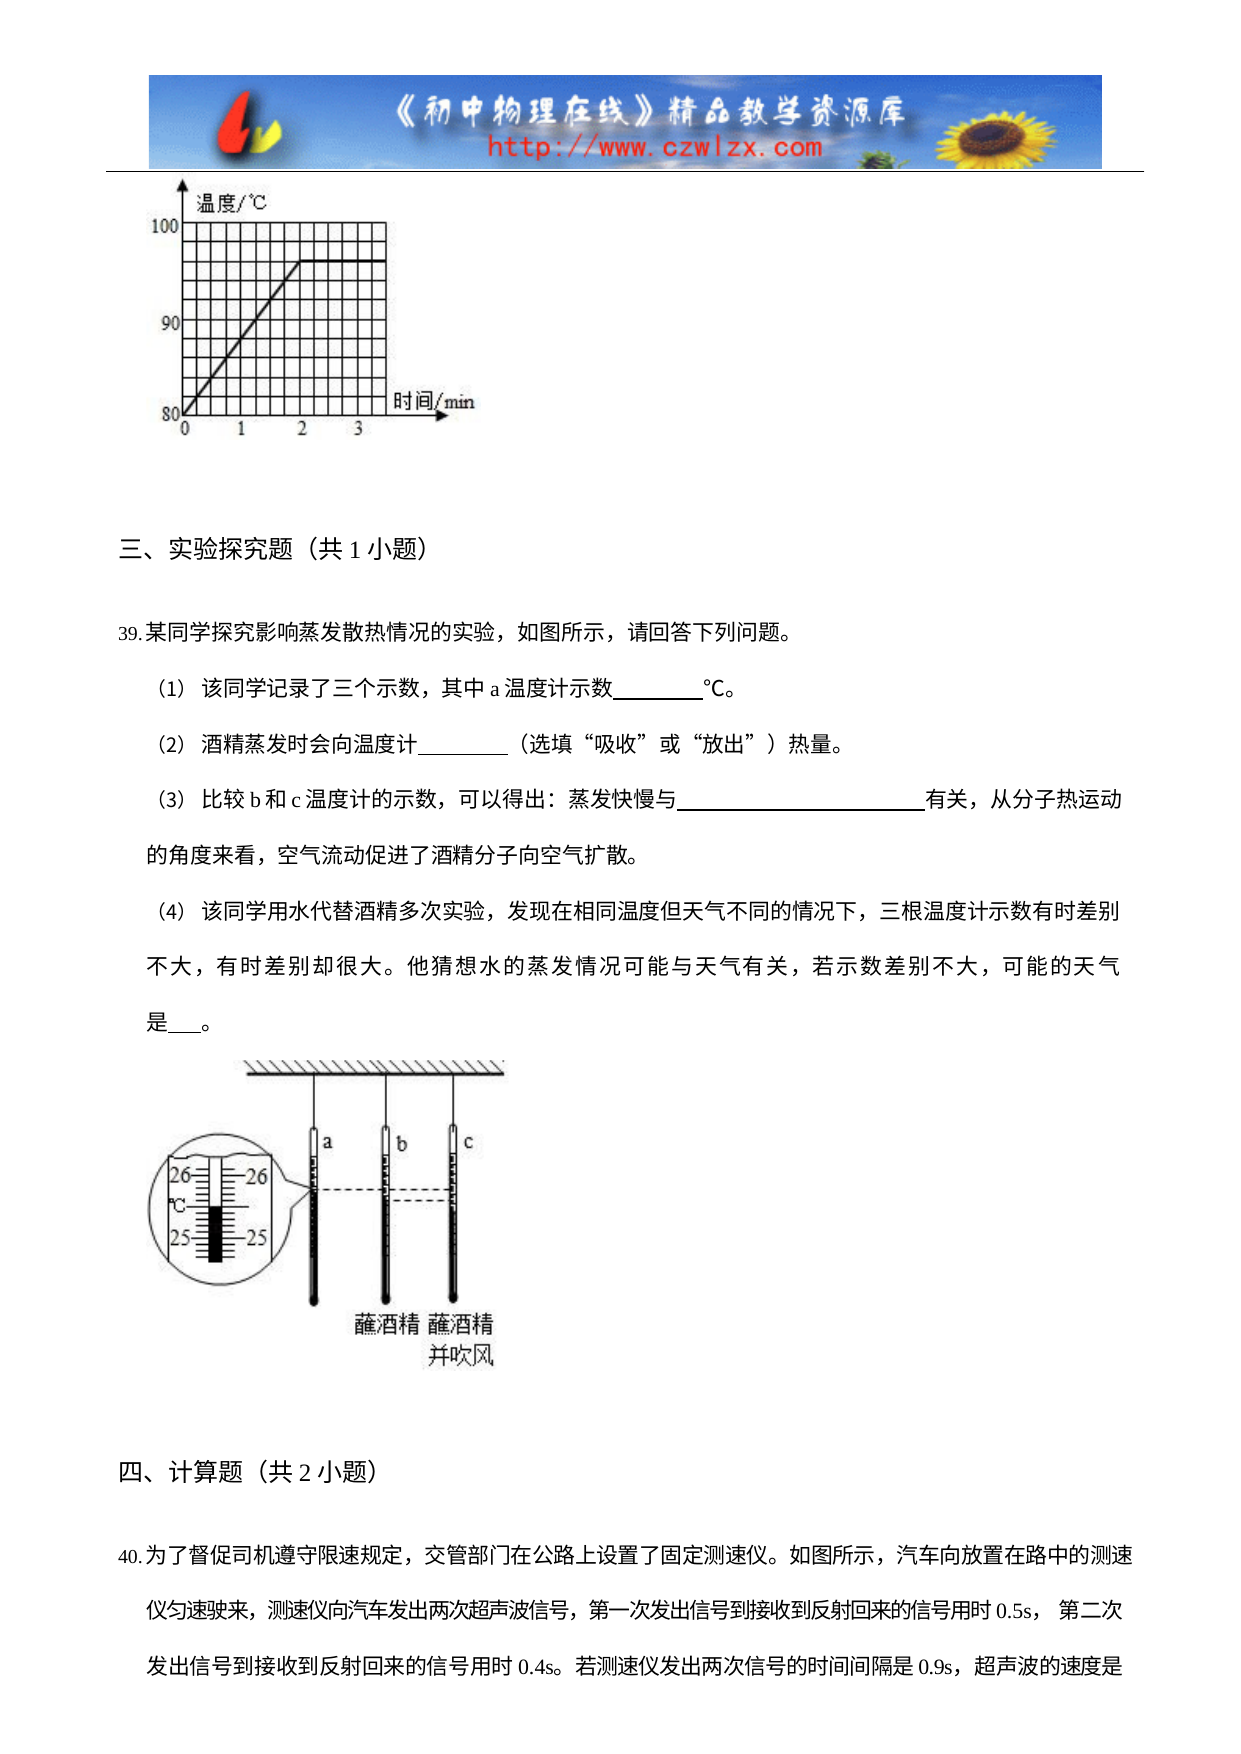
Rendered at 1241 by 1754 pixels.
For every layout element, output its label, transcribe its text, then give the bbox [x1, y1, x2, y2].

list 该同学用水代替酒精多次实验，发现在相同温度但天气不同的情况下，三根温度计示数有时差别不大，有时差别却很大。他猜想水的蒸发情况可能与天气有关，若示数差别不大，可能的天气是 。 [146, 894, 1122, 1036]
picture [146, 1060, 509, 1371]
subtitle 四、计算题（共 2 小题） [118, 1452, 1144, 1489]
picture [148, 75, 1102, 169]
list 该同学记录了三个示数，其中a温度计示数 ℃。 [146, 671, 1144, 703]
list 某同学探究影响蒸发散热情况的实验，如图所示，请回答下列问题。 [118, 615, 1144, 647]
picture [146, 172, 481, 440]
list 酒精蒸发时会向温度计 （选填“吸收”或“放出”）热量。 [146, 727, 1144, 758]
subtitle 三、实验探究题（共 1 小题） [118, 529, 1144, 566]
list 比较b和c温度计的示数，可以得出：蒸发快慢与 有关，从分子热运动的角度来看，空气流动促进了酒精分子向空气扩散。 [146, 782, 1122, 870]
